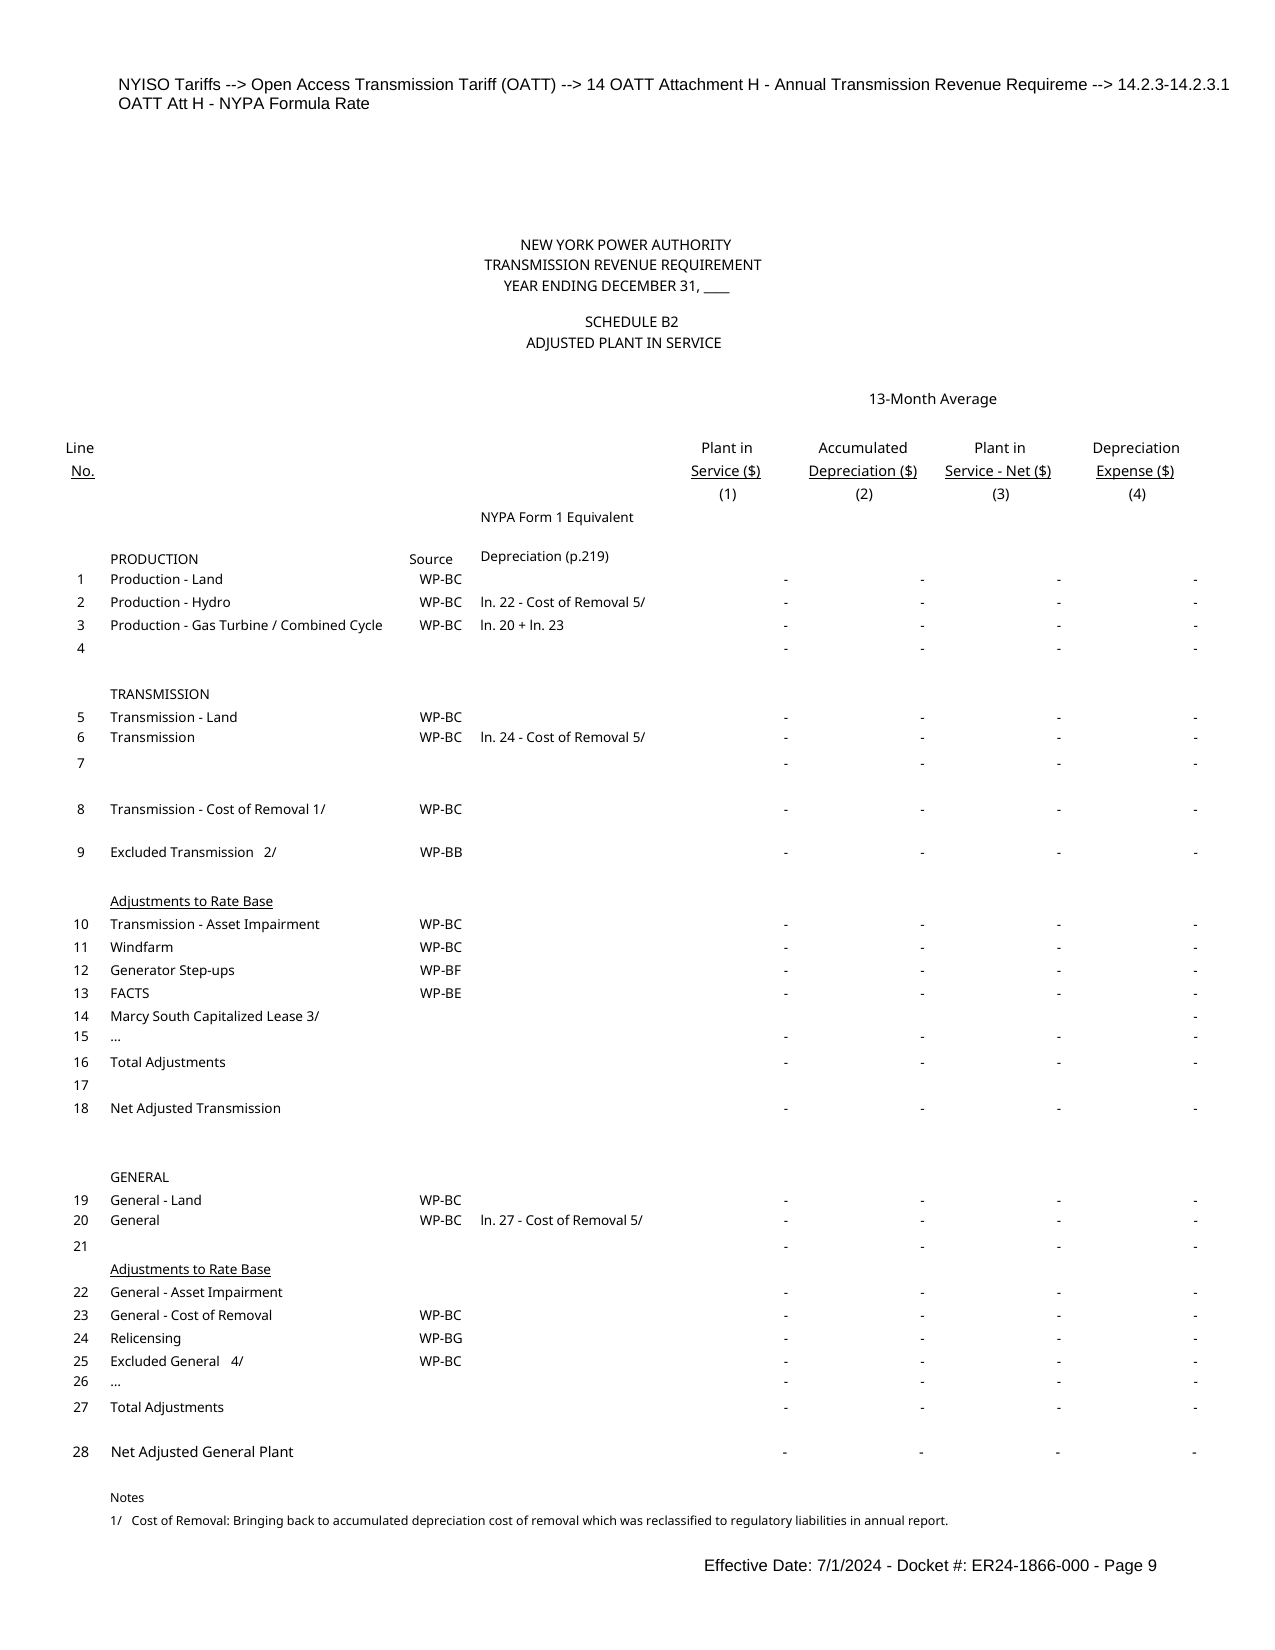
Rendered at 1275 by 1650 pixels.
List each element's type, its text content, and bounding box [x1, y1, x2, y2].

text 9 Excluded Transmission 2/ WP-BB - - - - [65, 845, 1275, 861]
text 3 Production - Gas Turbine / Combined Cycle WP-BC ln. 20 + ln. 23 - - - - [65, 618, 1275, 633]
text 28 Net Adjusted General Plant - - - - [72, 1444, 1275, 1461]
text 27 Total Adjustments - - - - [72, 1400, 1275, 1416]
text 13 FACTS WP-BE - - - - [65, 986, 1275, 1001]
text 8 Transmission - Cost of Removal 1/ WP-BC - - - - [65, 802, 1275, 817]
text TRANSMISSION [65, 687, 1275, 702]
text 22 General - Asset Impairment - - - - [72, 1285, 1275, 1301]
text 18 Net Adjusted Transmission - - - - [65, 1101, 1275, 1116]
text PRODUCTION Source Depreciation (p.219) [65, 549, 1275, 564]
text SCHEDULE B2 [585, 314, 1275, 331]
text 24 Relicensing WP-BG - - - - [72, 1331, 1275, 1346]
text 5 Transmission - Land WP-BC - - - - [65, 710, 1275, 726]
text GENERAL [72, 1170, 1275, 1186]
text Line Plant in Accumulated Plant in Depreciation [65, 440, 1275, 457]
text 20 General WP-BC ln. 27 - Cost of Removal 5/ - - - - [72, 1213, 1275, 1228]
text 7 - - - - [65, 756, 1275, 771]
text 23 General - Cost of Removal WP-BC - - - - [72, 1308, 1275, 1323]
text 14 Marcy South Capitalized Lease 3/ - [65, 1009, 1275, 1024]
text 2 Production - Hydro WP-BC ln. 22 - Cost of Removal 5/ - - - - [65, 595, 1275, 611]
text 1/ Cost of Removal: Bringing back to accumulated depreciation cost of removal which was reclassified to regulatory liabilities in annual report. [110, 1514, 1275, 1528]
text 19 General - Land WP-BC - - - - [72, 1193, 1275, 1208]
text 15 … - - - - [65, 1029, 1275, 1044]
text 6 Transmission WP-BC ln. 24 - Cost of Removal 5/ - - - - [65, 730, 1275, 746]
text 10 Transmission - Asset Impairment WP-BC - - - - [65, 917, 1275, 932]
text 4 - - - - [65, 641, 1275, 656]
text 13-Month Average [868, 391, 1275, 408]
text Adjustments to Rate Base [72, 1262, 1275, 1277]
text 11 Windfarm WP-BC - - - - [65, 940, 1275, 956]
text No. Service ($) Depreciation ($) Service - Net ($) Expense ($) [65, 463, 1275, 480]
text 12 Generator Step-ups WP-BF - - - - [65, 963, 1275, 978]
text TRANSMISSION REVENUE REQUIREMENT YEAR ENDING DECEMBER 31, ____ [484, 254, 802, 295]
text NYPA Form 1 Equivalent [65, 510, 1275, 526]
text (1) (2) (3) (4) [65, 486, 1275, 503]
text 16 Total Adjustments - - - - [65, 1055, 1275, 1071]
text 1 Production - Land WP-BC - - - - [65, 572, 1275, 587]
text Adjustments to Rate Base [65, 894, 1275, 909]
text 17 [65, 1078, 1275, 1093]
text 21 - - - - [72, 1239, 1275, 1254]
text 25 Excluded General 4/ WP-BC - - - - [72, 1354, 1275, 1369]
text NEW YORK POWER AUTHORITY [520, 237, 1275, 254]
text 26 … - - - - [72, 1374, 1275, 1389]
text Notes [110, 1491, 1275, 1506]
text ADJUSTED PLANT IN SERVICE [526, 335, 1275, 352]
